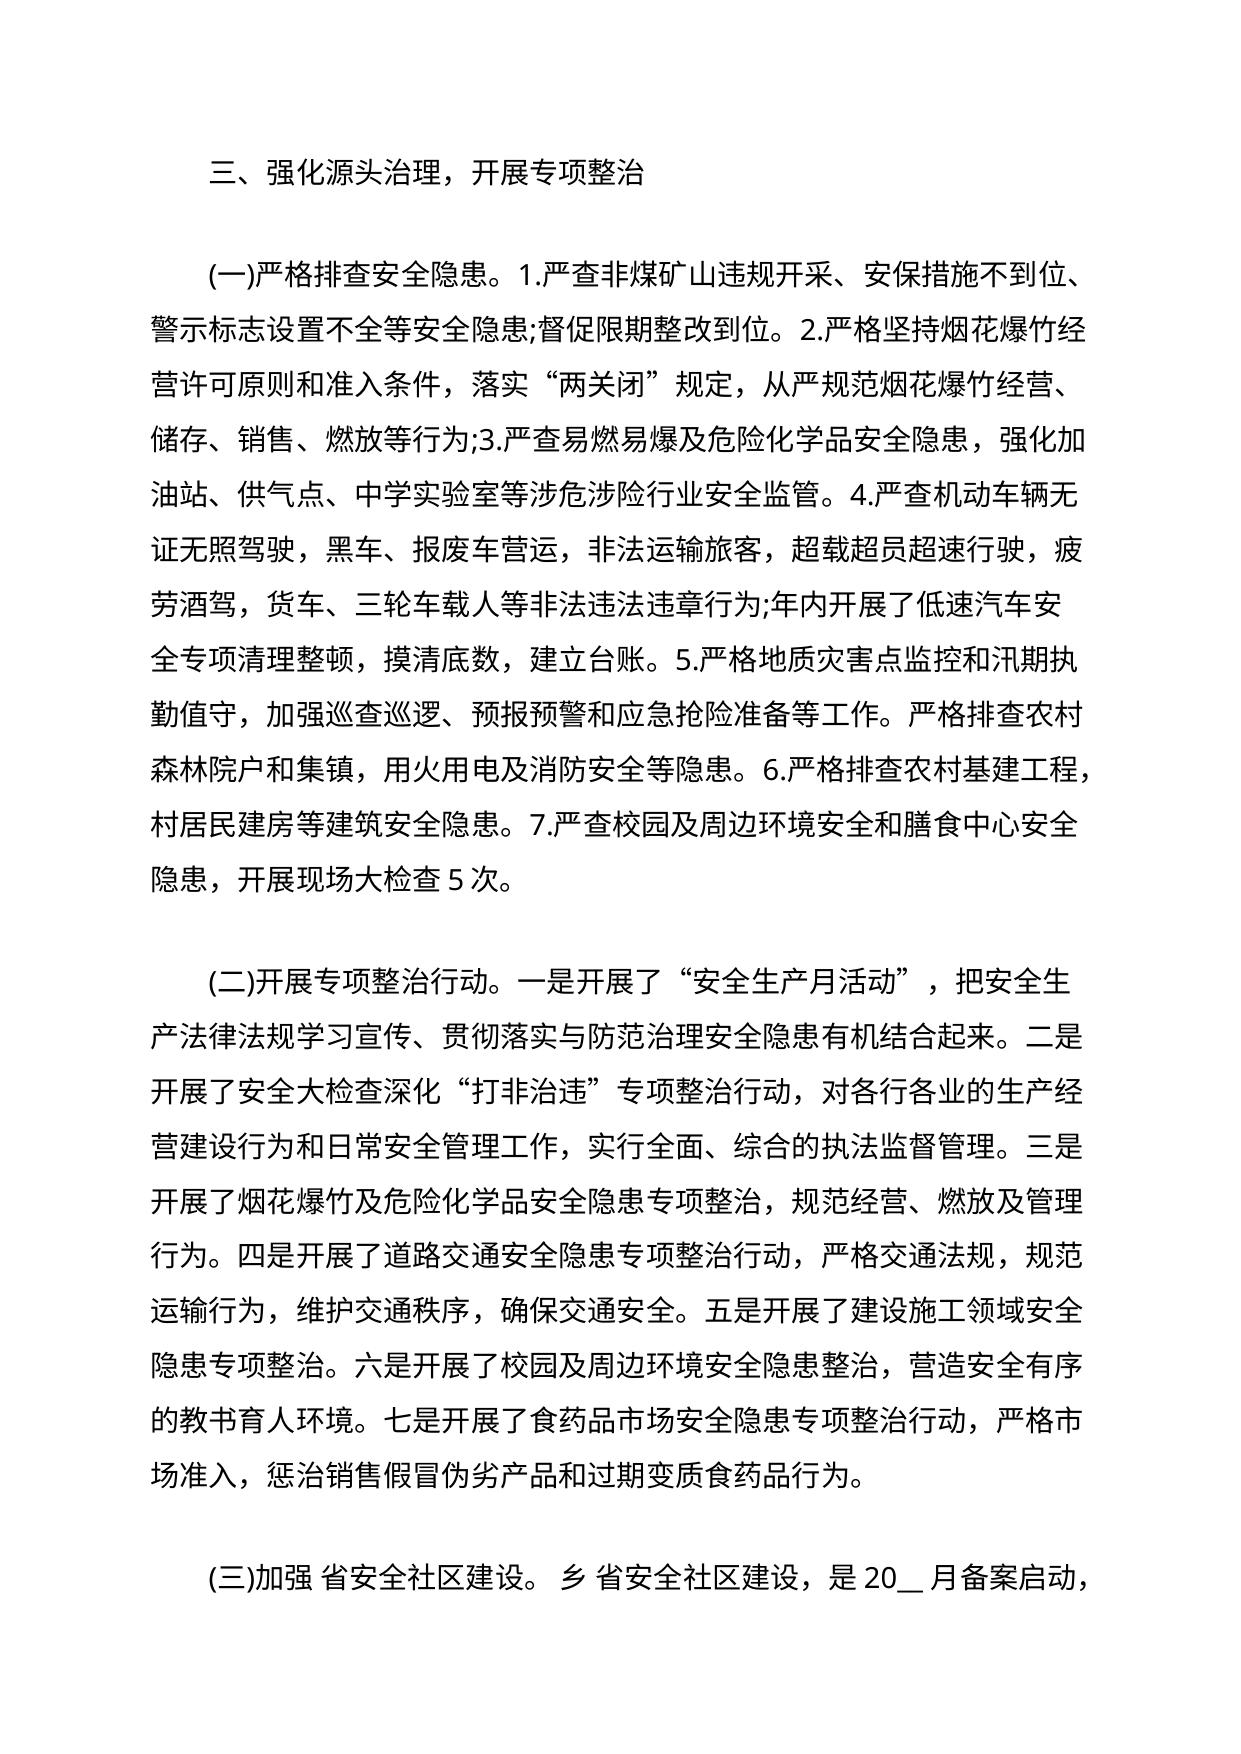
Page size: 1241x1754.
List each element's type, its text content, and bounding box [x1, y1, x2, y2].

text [150, 1554, 1090, 1597]
text (一)严格排查安全隐患。1.严查非煤矿山违规开采、安保措施不到位、警示标志设置不全等安全隐患;督促限期整改到位。2.严格坚持烟花爆竹经营许可原则和准入条件，落实“两关闭”规定，从严规范烟花爆竹经营、储存、销售、燃放等行为;3.严查易燃易爆及危险化学品安全隐患，强化加油站、供气点、中学实验室等涉危涉险行业安全监管。4.严查机动车辆无证无照驾驶，黑车、报废车营运，非法运输旅客，超载超员超速行驶，疲劳酒驾，货车、三轮车载人等非法违法违章行为;年内开展了低速汽车安全专项清理整顿，摸清底数，建立台账。5.严格地质灾害点监控和汛期执勤值守，加强巡查巡逻、预报预警和应急抢险准备等工作。严格排查农村森林院户和集镇，用火用电及消防安全等隐患。6.严格排查农村基建工程，村居民建房等建筑安全隐患。7.严查校园及周边环境安全和膳食中心安全隐患，开展现场大检查5次。 [150, 252, 1090, 899]
text 三、强化源头治理，开展专项整治 [150, 150, 1090, 192]
text (二)开展专项整治行动。一是开展了“安全生产月活动”，把安全生产法律法规学习宣传、贯彻落实与防范治理安全隐患有机结合起来。二是开展了安全大检查深化“打非治违”专项整治行动，对各行各业的生产经营建设行为和日常安全管理工作，实行全面、综合的执法监督管理。三是开展了烟花爆竹及危险化学品安全隐患专项整治，规范经营、燃放及管理行为。四是开展了道路交通安全隐患专项整治行动，严格交通法规，规范运输行为，维护交通秩序，确保交通安全。五是开展了建设施工领域安全隐患专项整治。六是开展了校园及周边环境安全隐患整治，营造安全有序的教书育人环境。七是开展了食药品市场安全隐患专项整治行动，严格市场准入，惩治销售假冒伪劣产品和过期变质食药品行为。 [150, 958, 1090, 1495]
